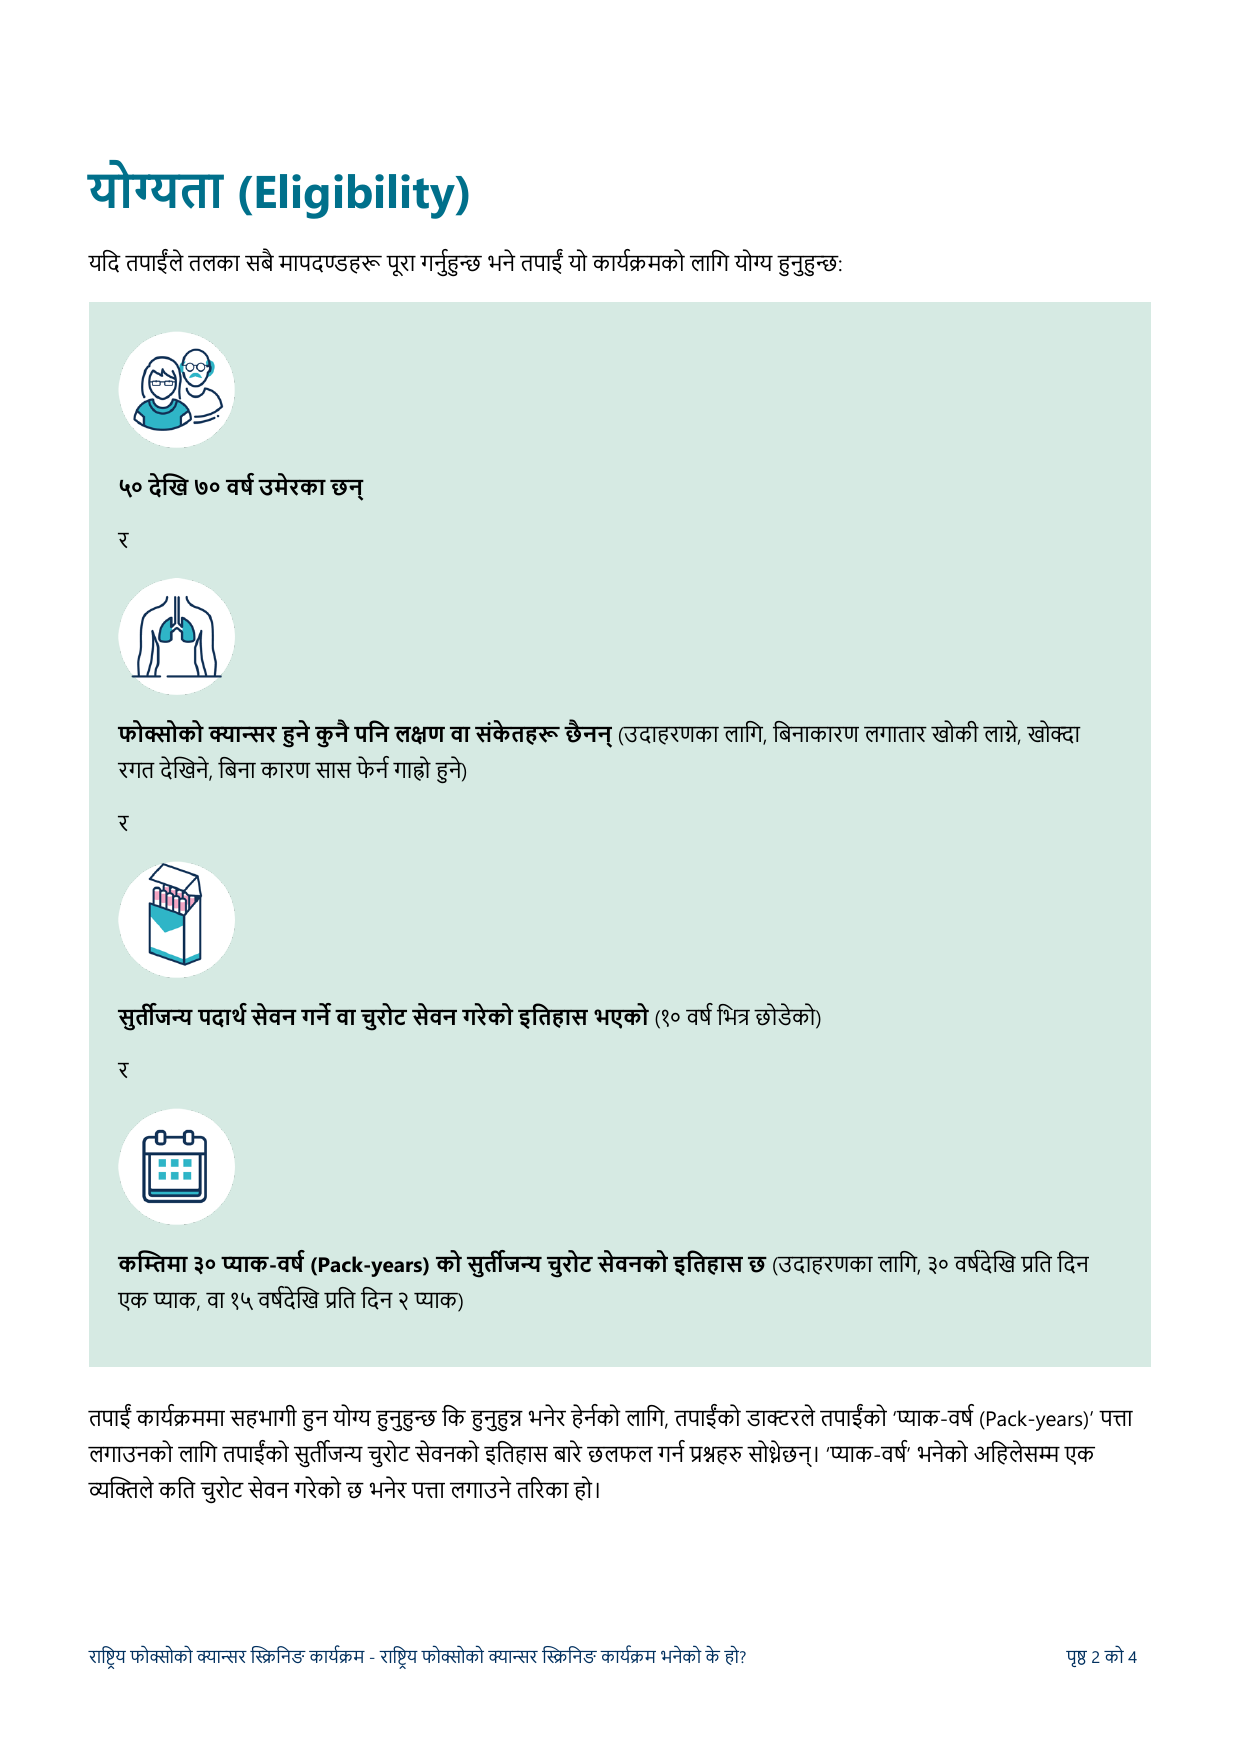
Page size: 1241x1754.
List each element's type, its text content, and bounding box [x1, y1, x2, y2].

picture [118, 331, 235, 448]
picture [118, 578, 235, 695]
text यदि तपाईंले तलका सबै मापदण्डहरू पूरा गर्नुहुन्छ भने तपाईं यो कार्यक्रमको लागि योग्य हुनुहुन्छ: [88, 249, 1152, 277]
text तपाईं कार्यक्रममा सहभागी हुन योग्य हुनुहुन्छ कि हुनुहुन्न भनेर हेर्नको लागि, तपाईंको डाक्टरले तपाईंको ‘प्याक-वर्ष (Pack-years)’ पत्ता लगाउनको लागि तपाईंको सुर्तीजन्य चुरोट सेवनको इतिहास बारे छलफल गर्न प्रश्नहरु सोध्नेछन्। ‘प्याक-वर्ष’ भनेको अहिलेसम्म एक व्यक्तिले कति चुरोट सेवन गरेको छ भनेर पत्ता लगाउने तरिका हो। [88, 1404, 1152, 1504]
picture [118, 861, 235, 978]
table_header ५० देखि ७० वर्ष उमेरका छन् र फोक्सोको क्यान्सर हुने कुनै पनि लक्षण वा संकेतहरू छैनन् (उदाहरणका लागि, बिनाकारण लगातार खोकी लाग्ने, खोक्दा रगत देखिने, बिना कारण सास फेर्न गाह्रो हुने) र सुर्तीजन्य पदार्थ सेवन गर्ने वा चुरोट सेवन गरेको इतिहास भएको (१० वर्ष भित्र छोडेको) र कम्तिमा ३० प्याक-वर्ष (Pack-years) को सुर्तीजन्य चुरोट सेवनको इतिहास छ (उदाहरणका लागि, ३० वर्षदेखि प्रति दिन एक प्याक, वा १५ वर्षदेखि प्रति दिन २ प्याक) [89, 302, 1151, 1367]
subtitle योग्यता (Eligibility) [88, 159, 1152, 220]
picture [118, 1108, 235, 1225]
